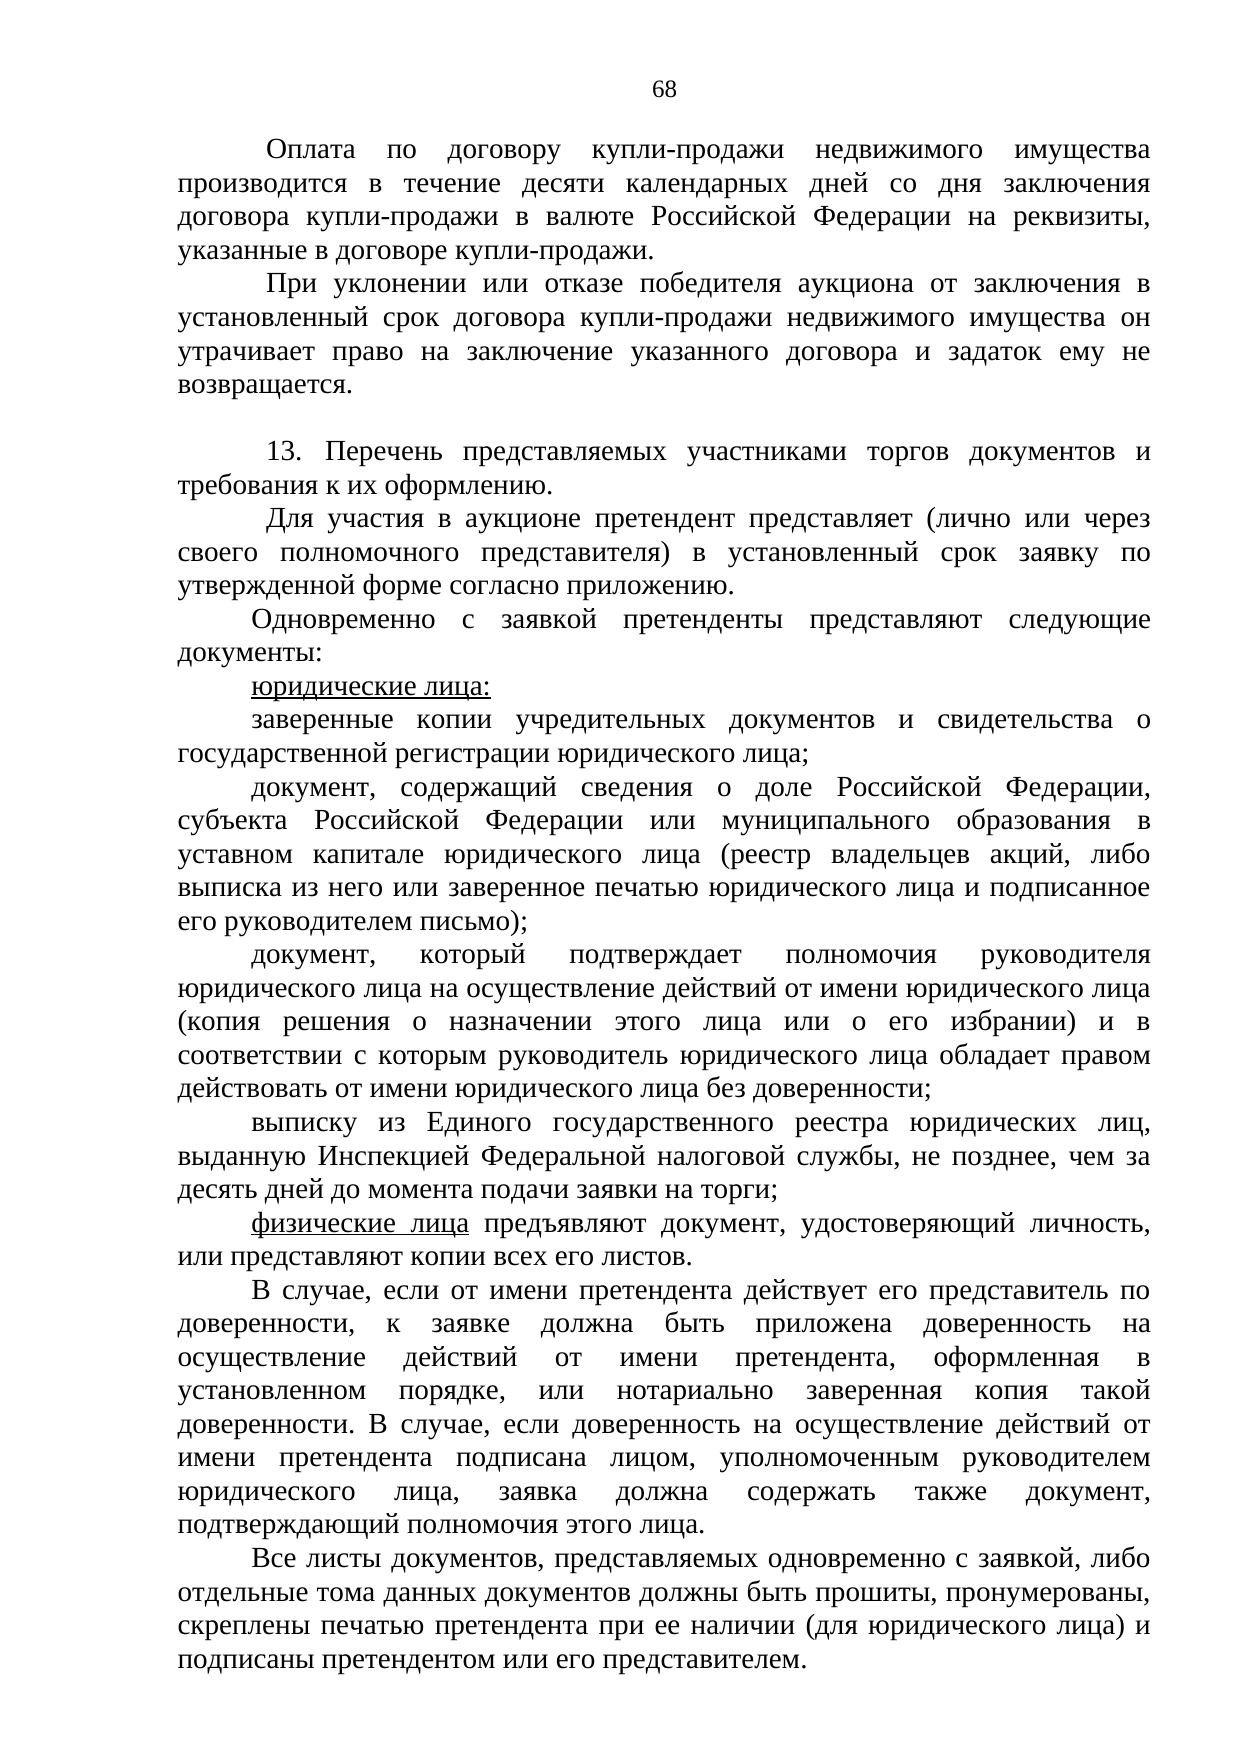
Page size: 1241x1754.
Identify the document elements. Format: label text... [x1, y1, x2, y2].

text Для участия в аукционе претендент представляет (лично или через своего полномочного представителя) в установленный срок заявку по утвержденной форме согласно приложению. [177, 500, 1152, 601]
text физические лица предъявляют документ, удостоверяющий личность, или представляют копии всех его листов. [177, 1205, 1152, 1272]
text В случае, если от имени претендента действует его представитель по доверенности, к заявке должна быть приложена доверенность на осуществление действий от имени претендента, оформленная в установленном порядке, или нотариально заверенная копия такой доверенности. В случае, если доверенность на осуществление действий от имени претендента подписана лицом, уполномоченным руководителем юридического лица, заявка должна содержать также документ, подтверждающий полномочия этого лица. [177, 1272, 1152, 1540]
text Оплата по договору купли-продажи недвижимого имущества производится в течение десяти календарных дней со дня заключения договора купли-продажи в валюте Российской Федерации на реквизиты, указанные в договоре купли-продажи. [177, 131, 1152, 266]
text выписку из Единого государственного реестра юридических лиц, выданную Инспекцией Федеральной налоговой службы, не позднее, чем за десять дней до момента подачи заявки на торги; [177, 1104, 1152, 1205]
text При уклонении или отказе победителя аукциона от заключения в установленный срок договора купли-продажи недвижимого имущества он утрачивает право на заключение указанного договора и задаток ему не возвращается. [177, 266, 1152, 400]
list Перечень представляемых участниками торгов документов и требования к их оформлению. [177, 433, 1152, 500]
text юридические лица: [177, 668, 1152, 702]
text документ, содержащий сведения о доле Российской Федерации, субъекта Российской Федерации или муниципального образования в уставном капитале юридического лица (реестр владельцев акций, либо выписка из него или заверенное печатью юридического лица и подписанное его руководителем письмо); [177, 769, 1152, 936]
text документ, который подтверждает полномочия руководителя юридического лица на осуществление действий от имени юридического лица (копия решения о назначении этого лица или о его избрании) и в соответствии с которым руководитель юридического лица обладает правом действовать от имени юридического лица без доверенности; [177, 936, 1152, 1104]
text Одновременно с заявкой претенденты представляют следующие документы: [177, 601, 1152, 668]
text Все листы документов, представляемых одновременно с заявкой, либо отдельные тома данных документов должны быть прошиты, пронумерованы, скреплены печатью претендента при ее наличии (для юридического лица) и подписаны претендентом или его представителем. [177, 1540, 1152, 1674]
text заверенные копии учредительных документов и свидетельства о государственной регистрации юридического лица; [177, 702, 1152, 769]
